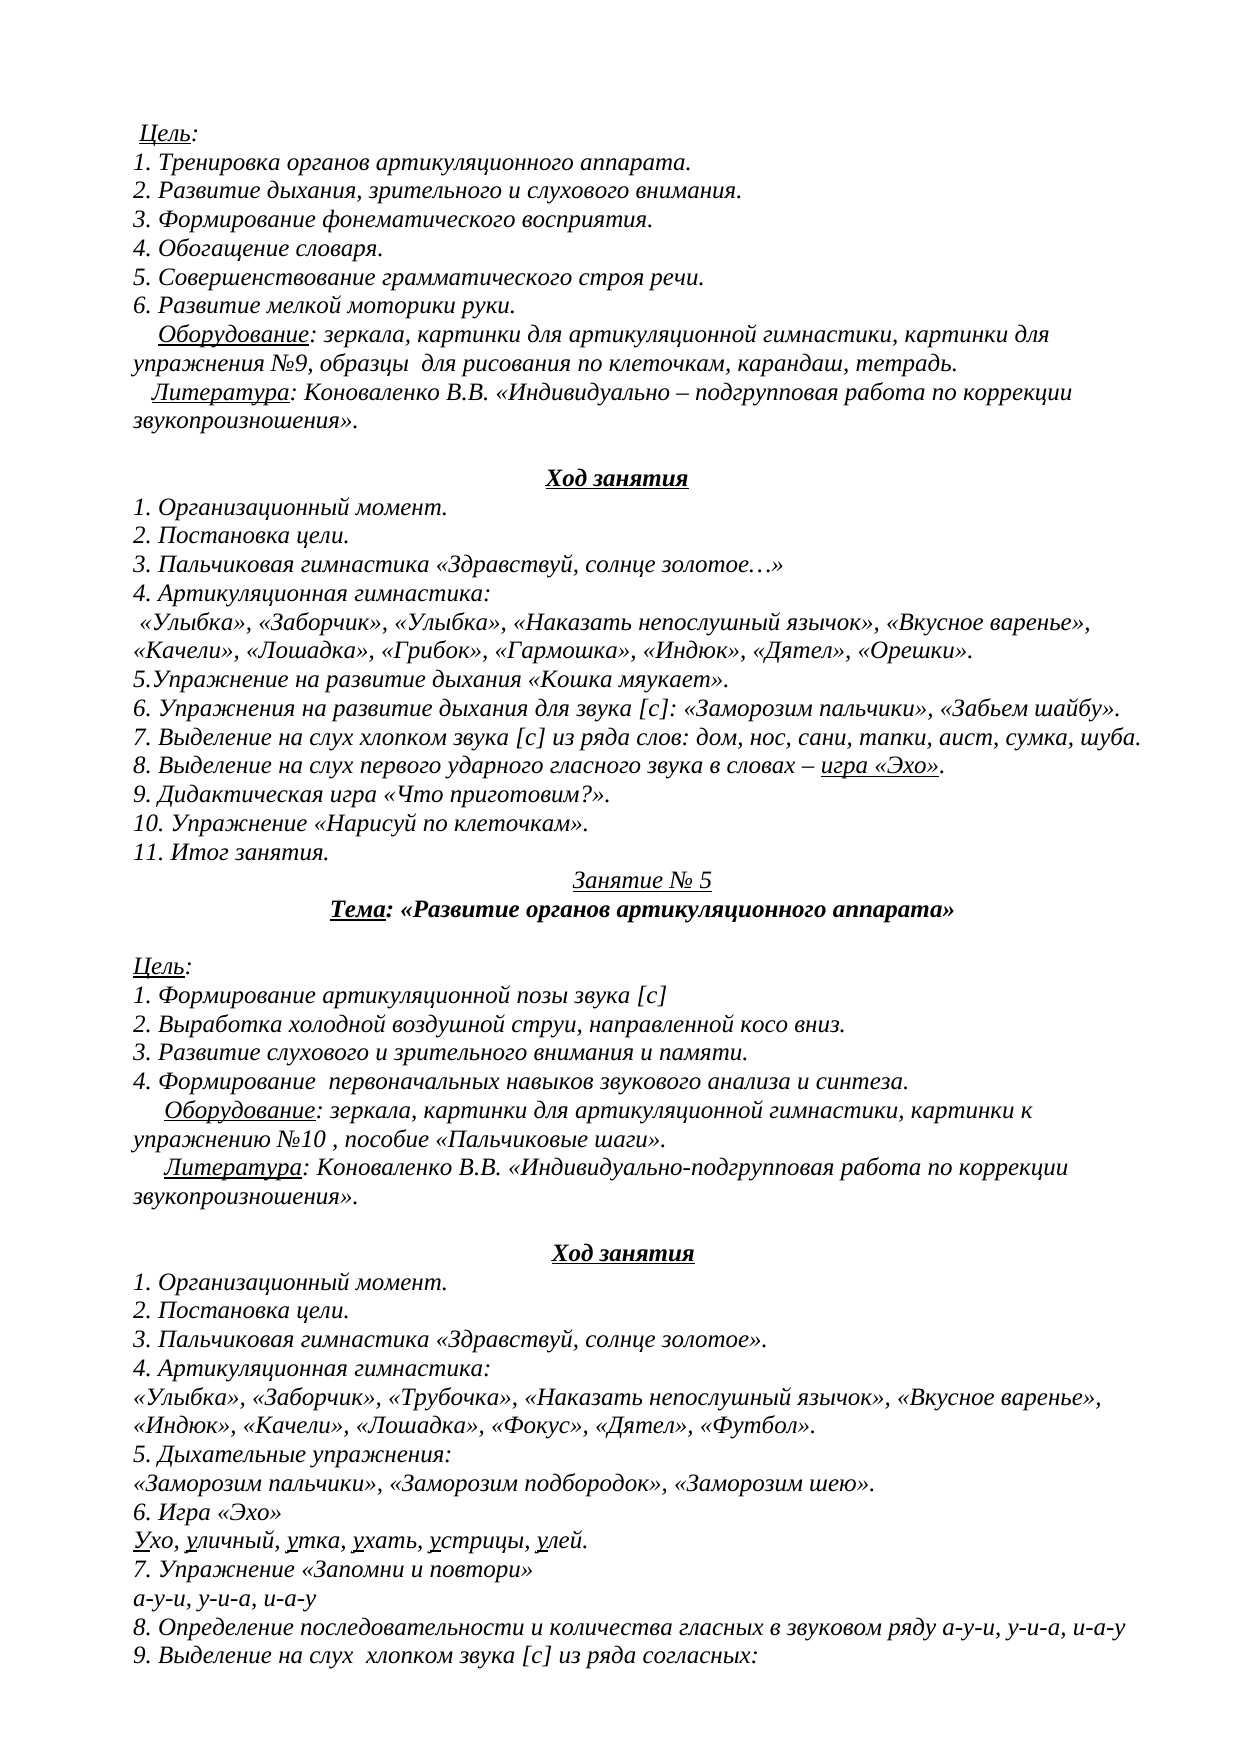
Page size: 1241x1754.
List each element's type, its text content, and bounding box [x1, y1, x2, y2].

text Цель: 1. Тренировка органов артикуляционного аппарата. 2. Развитие дыхания, зрительного и слухового внимания. 3. Формирование фонематического восприятия. 4. Обогащение словаря. 5. Совершенствование грамматического строя речи. 6. Развитие мелкой моторики руки. Оборудование: зеркала, картинки для артикуляционной гимнастики, картинки для упражнения №9, образцы для рисования по клеточкам, карандаш, тетрадь. Литература: Коноваленко В.В. «Индивидуально – подгрупповая работа по коррекции звукопроизношения». [133, 118, 1152, 434]
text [133, 1382, 1152, 1669]
text Ход занятия 1. Организационный момент. 2. Постановка цели. 3. Пальчиковая гимнастика «Здравствуй, солнце золотое…» 4. Артикуляционная гимнастика: [133, 434, 1152, 607]
text Цель: 1. Формирование артикуляционной позы звука [c] 2. Выработка холодной воздушной струи, направленной косо вниз. 3. Развитие слухового и зрительного внимания и памяти. 4. Формирование первоначальных навыков звукового анализа и синтеза. Оборудование: зеркала, картинки для артикуляционной гимнастики, картинки к упражнению №10 , пособие «Пальчиковые шаги». Литература: Коноваленко В.В. «Индивидуально-подгрупповая работа по коррекции звукопроизношения». [133, 951, 1152, 1238]
text Ход занятия 1. Организационный момент. 2. Постановка цели. 3. Пальчиковая гимнастика «Здравствуй, солнце золотое». 4. Артикуляционная гимнастика: [133, 1238, 1152, 1382]
text «Улыбка», «Заборчик», «Улыбка», «Наказать непослушный язычок», «Вкусное варенье», «Качели», «Лошадка», «Грибок», «Гармошка», «Индюк», «Дятел», «Орешки». 5.Упражнение на развитие дыхания «Кошка мяукает». 6. Упражнения на развитие дыхания для звука [c]: «Заморозим пальчики», «Забьем шайбу». 7. Выделение на слух хлопком звука [c] из ряда слов: дом, нос, сани, тапки, аист, сумка, шуба. 8. Выделение на слух первого ударного гласного звука в словах – игра «Эхо». 9. Дидактическая игра «Что приготовим?». 10. Упражнение «Нарисуй по клеточкам». 11. Итог занятия. [133, 607, 1152, 866]
text Занятие № 5 Тема: «Развитие органов артикуляционного аппарата» [133, 866, 1152, 951]
